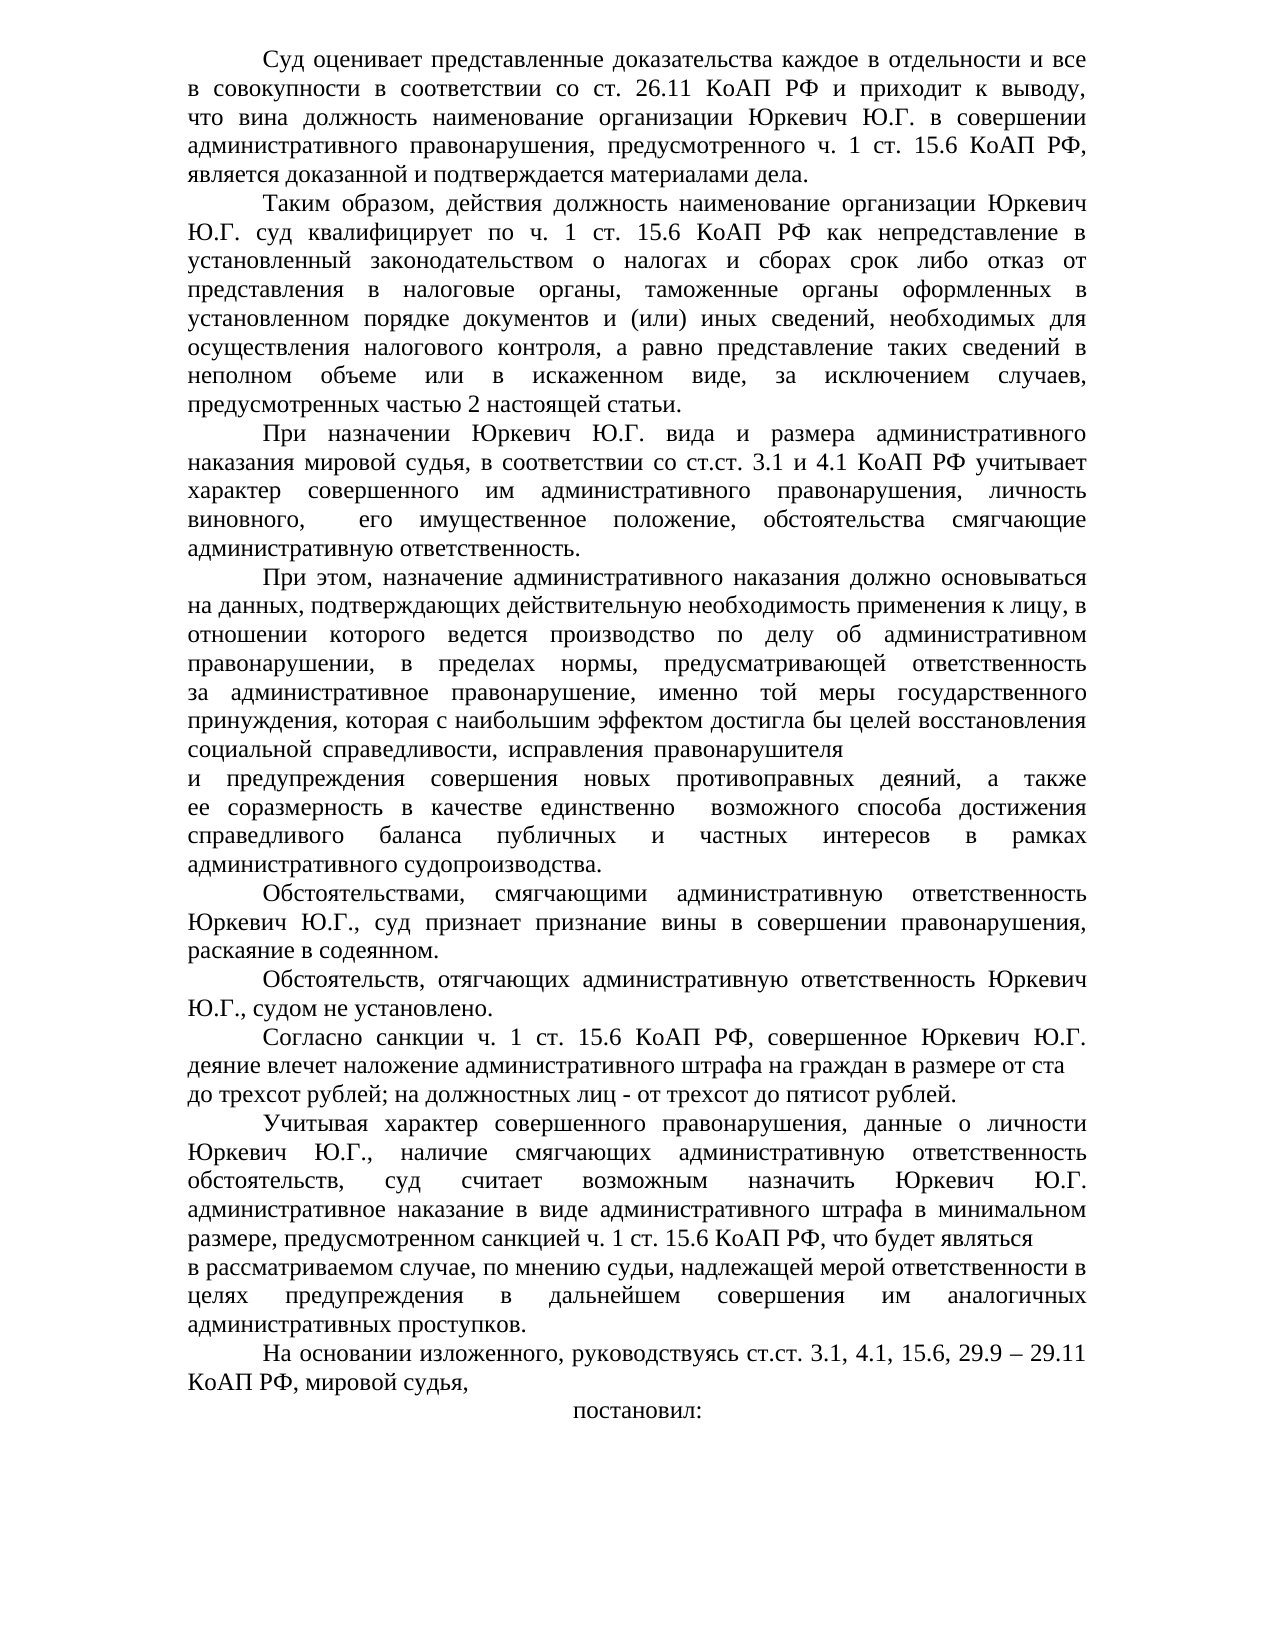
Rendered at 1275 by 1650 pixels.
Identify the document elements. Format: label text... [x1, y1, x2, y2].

text На основании изложенного, руководствуясь ст.ст. 3.1, 4.1, 15.6, 29.9 – 29.11 КоАП РФ, мировой судья, [187, 1338, 1087, 1396]
text до трехсот рублей; на должностных лиц - от трехсот до пятисот рублей. [187, 1079, 1087, 1108]
text Учитывая характер совершенного правонарушения, данные о личности Юркевич Ю.Г., наличие смягчающих административную ответственность обстоятельств, суд считает возможным назначить Юркевич Ю.Г. административное наказание в виде административного штрафа в минимальном размере, предусмотренном санкцией ч. 1 ст. 15.6 КоАП РФ, что будет являться [187, 1108, 1087, 1252]
text Обстоятельствами, смягчающими административную ответственность Юркевич Ю.Г., суд признает признание вины в совершении правонарушения, раскаяние в содеянном. [187, 878, 1087, 964]
text в рассматриваемом случае, по мнению судьи, надлежащей мерой ответственности в целях предупреждения в дальнейшем совершения им аналогичных административных проступков. [187, 1252, 1087, 1338]
text При назначении Юркевич Ю.Г. вида и размера административного наказания мировой судья, в соответствии со ст.ст. 3.1 и 4.1 КоАП РФ учитывает характер совершенного им административного правонарушения, личность виновного, его имущественное положение, обстоятельства смягчающие административную ответственность. [187, 418, 1087, 562]
text Согласно санкции ч. 1 ст. 15.6 КоАП РФ, совершенное Юркевич Ю.Г. деяние влечет наложение административного штрафа на граждан в размере от ста [187, 1022, 1087, 1079]
text Обстоятельств, отягчающих административную ответственность Юркевич Ю.Г., судом не установлено. [187, 964, 1087, 1022]
text Суд оценивает представленные доказательства каждое в отдельности и все в совокупности в соответствии со ст. 26.11 КоАП РФ и приходит к выводу, что вина должность наименование организации Юркевич Ю.Г. в совершении административного правонарушения, предусмотренного ч. 1 ст. 15.6 КоАП РФ, является доказанной и подтверждается материалами дела. [187, 44, 1087, 188]
text постановил: [187, 1396, 1087, 1424]
text Таким образом, действия должность наименование организации Юркевич Ю.Г. суд квалифицирует по ч. 1 ст. 15.6 КоАП РФ как непредставление в установленный законодательством о налогах и сборах срок либо отказ от представления в налоговые органы, таможенные органы оформленных в установленном порядке документов и (или) иных сведений, необходимых для осуществления налогового контроля, а равно представление таких сведений в неполном объеме или в искаженном виде, за исключением случаев, предусмотренных частью 2 настоящей статьи. [187, 188, 1087, 418]
text При этом, назначение административного наказания должно основываться на данных, подтверждающих действительную необходимость применения к лицу, в отношении которого ведется производство по делу об административном правонарушении, в пределах нормы, предусматривающей ответственность за административное правонарушение, именно той меры государственного принуждения, которая с наибольшим эффектом достигла бы целей восстановления социальной справедливости, исправления правонарушителя и предупреждения совершения новых противоправных деяний, а также ее соразмерность в качестве единственно возможного способа достижения справедливого баланса публичных и частных интересов в рамках административного судопроизводства. [187, 562, 1087, 878]
